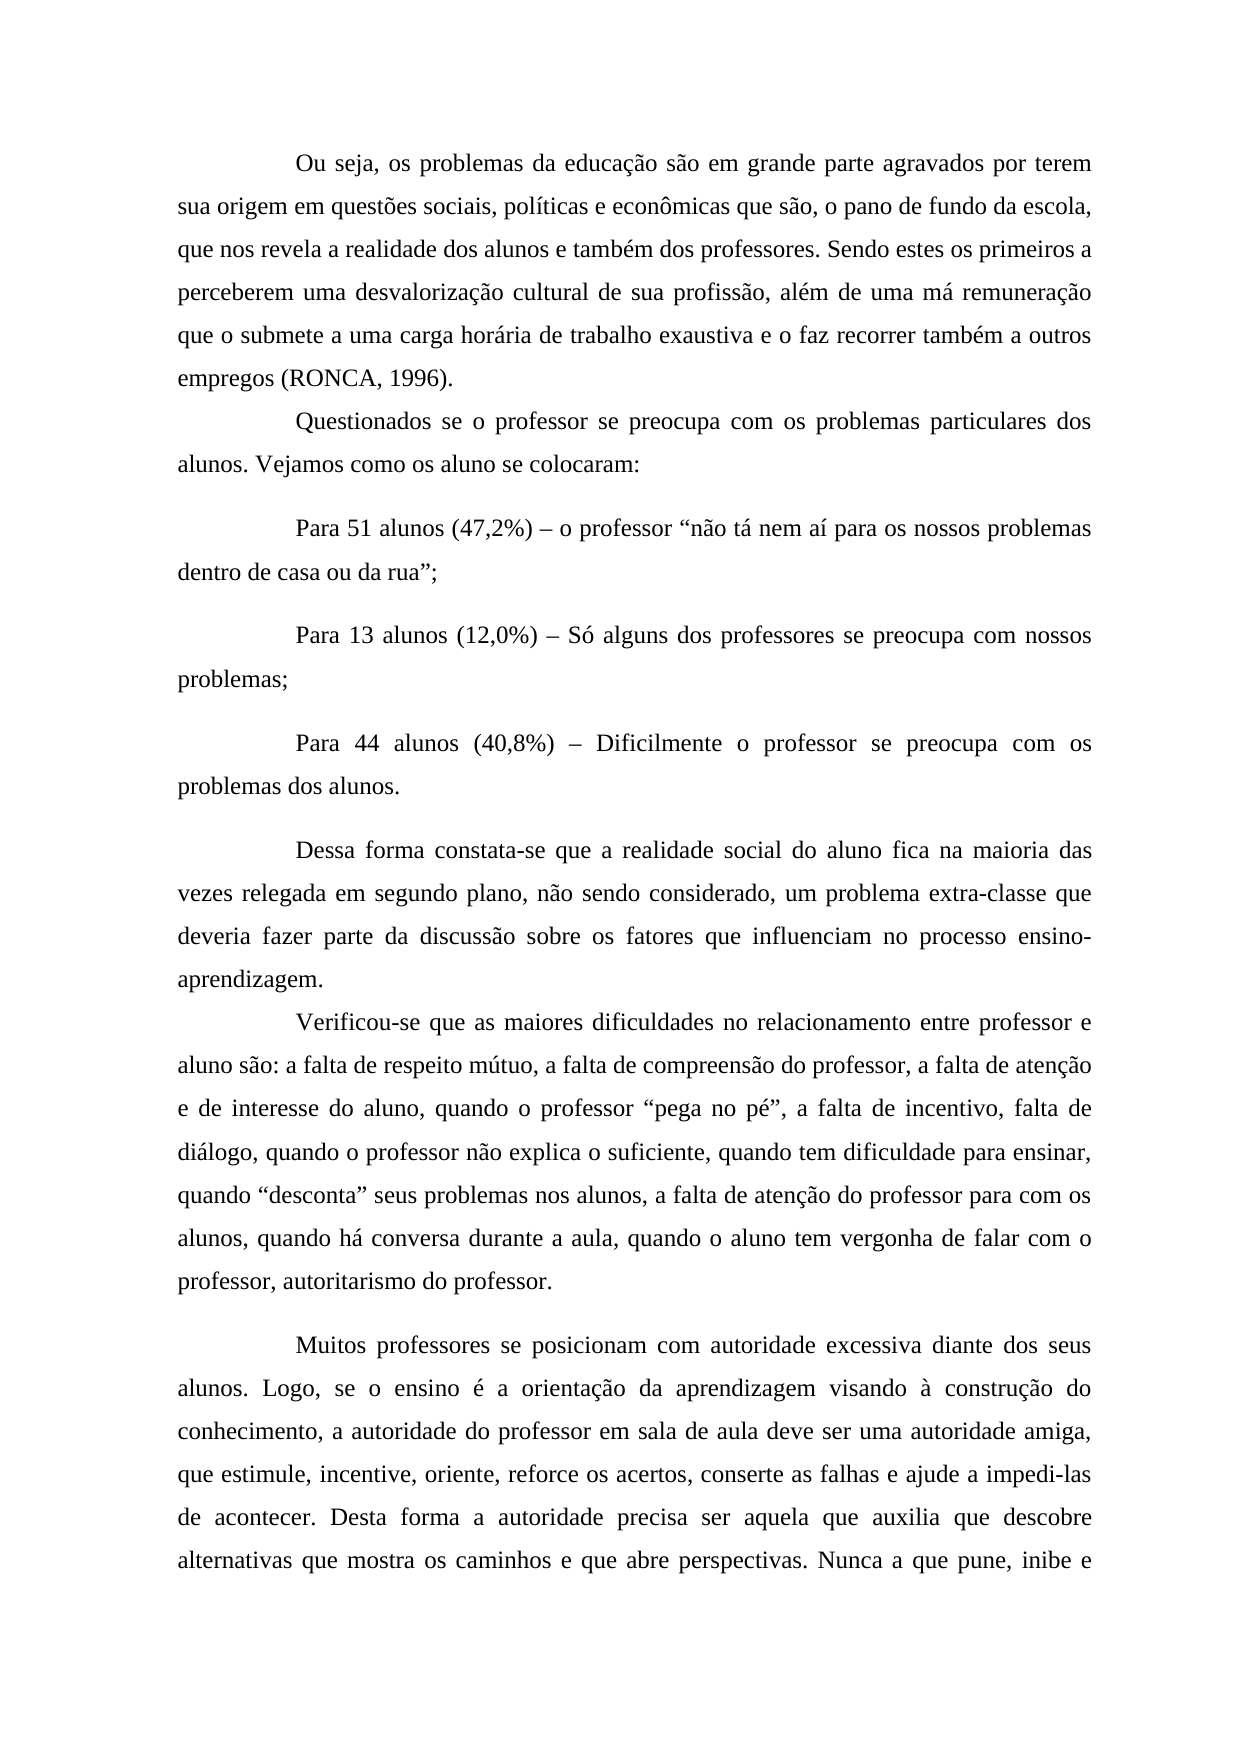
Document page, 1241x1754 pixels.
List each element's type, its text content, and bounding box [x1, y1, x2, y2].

text Para 51 alunos (47,2%) – o professor “não tá nem aí para os nossos problemas dentro de casa ou da rua”; [177, 513, 1093, 585]
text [177, 1330, 1093, 1574]
text Verificou-se que as maiores dificuldades no relacionamento entre professor e aluno são: a falta de respeito mútuo, a falta de compreensão do professor, a falta de atenção e de interesse do aluno, quando o professor “pega no pé”, a falta de incentivo, falta de diálogo, quando o professor não explica o suficiente, quando tem dificuldade para ensinar, quando “desconta” seus problemas nos alunos, a falta de atenção do professor para com os alunos, quando há conversa durante a aula, quando o aluno tem vergonha de falar com o professor, autoritarismo do professor. [177, 1007, 1093, 1295]
text Dessa forma constata-se que a realidade social do aluno fica na maioria das vezes relegada em segundo plano, não sendo considerado, um problema extra-classe que deveria fazer parte da discussão sobre os fatores que influenciam no processo ensino-aprendizagem. [177, 835, 1093, 993]
text Ou seja, os problemas da educação são em grande parte agravados por terem sua origem em questões sociais, políticas e econômicas que são, o pano de fundo da escola, que nos revela a realidade dos alunos e também dos professores. Sendo estes os primeiros a perceberem uma desvalorização cultural de sua profissão, além de uma má remuneração que o submete a uma carga horária de trabalho exaustiva e o faz recorrer também a outros empregos (RONCA, 1996). [177, 148, 1093, 392]
text Questionados se o professor se preocupa com os problemas particulares dos alunos. Vejamos como os aluno se colocaram: [177, 406, 1093, 478]
text Para 13 alunos (12,0%) – Só alguns dos professores se preocupa com nossos problemas; [177, 621, 1093, 692]
text Para 44 alunos (40,8%) – Dificilmente o professor se preocupa com os problemas dos alunos. [177, 728, 1093, 799]
